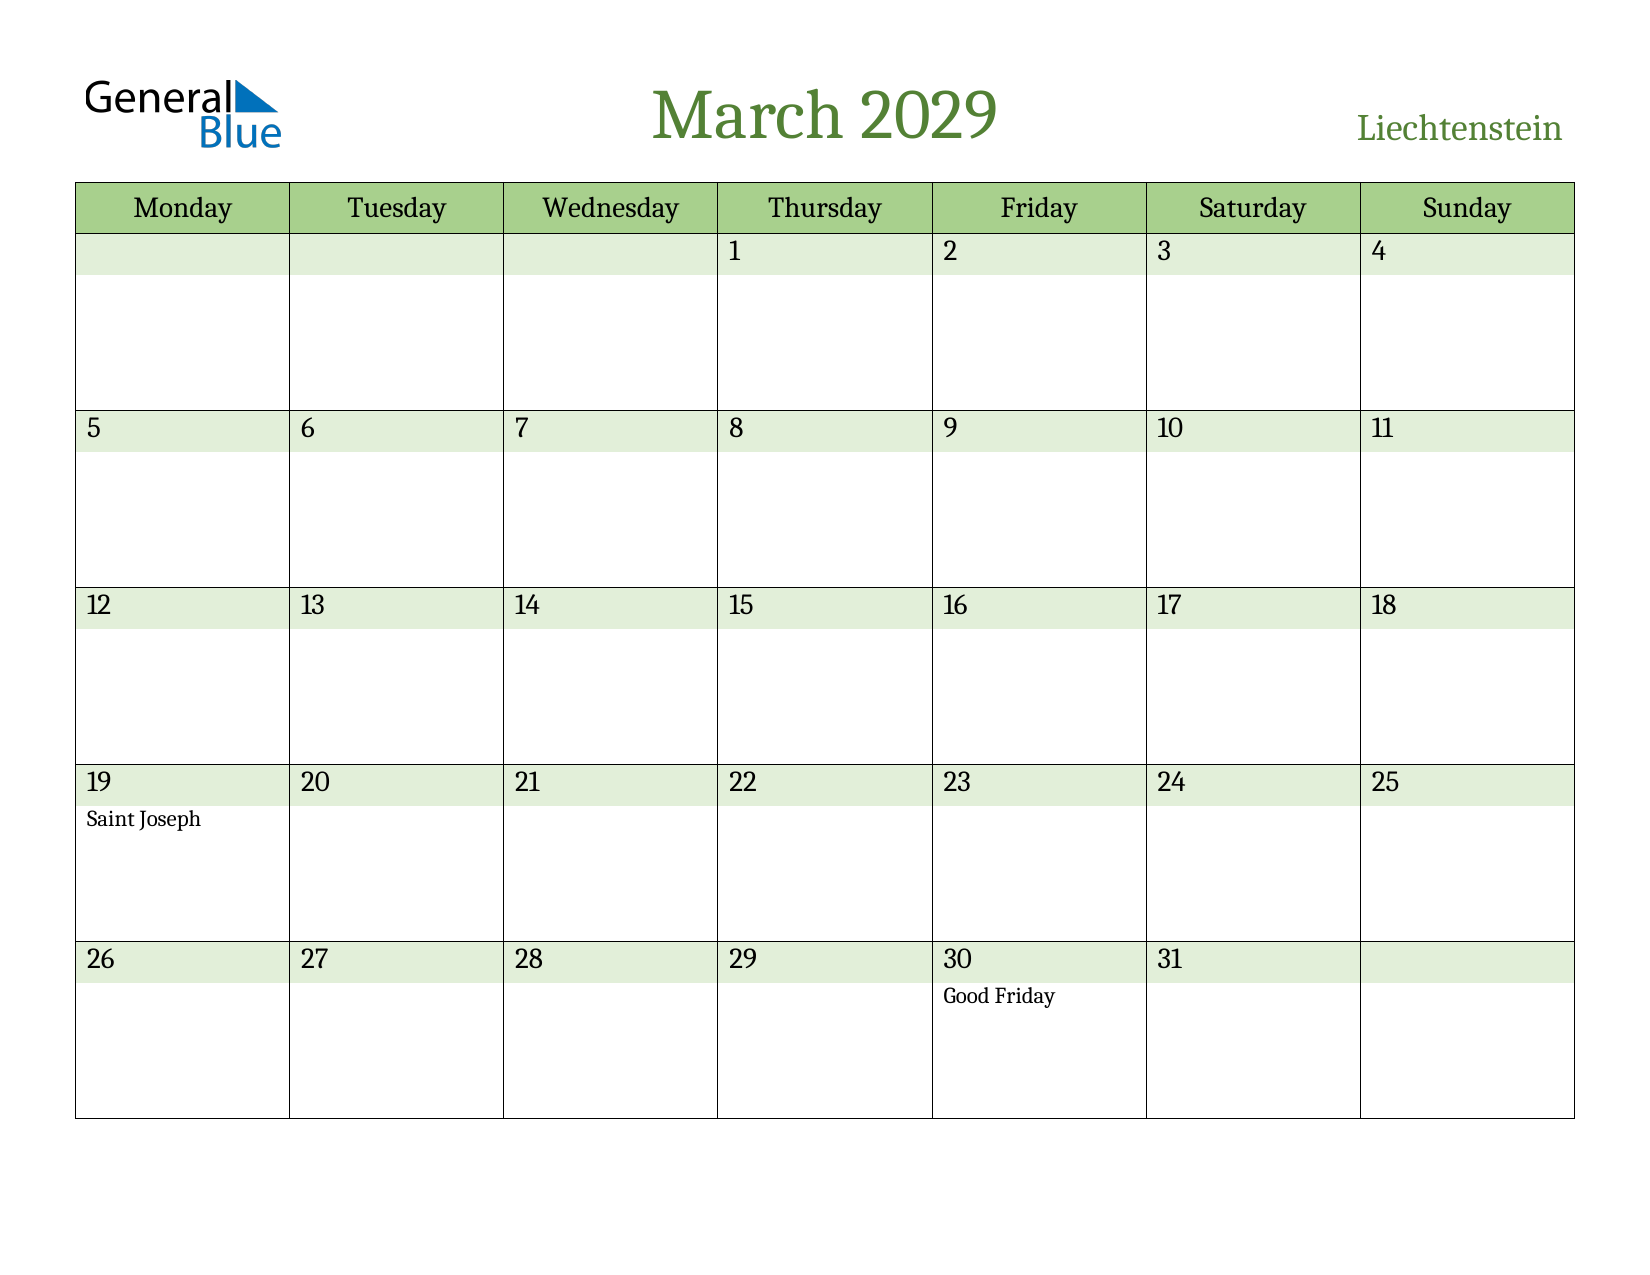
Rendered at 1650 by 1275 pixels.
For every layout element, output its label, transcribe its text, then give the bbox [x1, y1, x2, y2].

table_cell Tuesday [290, 183, 503, 233]
table_cell Sunday [1361, 183, 1574, 233]
table_cell [1361, 452, 1574, 587]
table_cell 14 [504, 588, 717, 629]
table_cell [718, 275, 932, 410]
table_cell 22 [718, 765, 932, 806]
table_cell 5 [76, 411, 289, 452]
table_cell [504, 806, 717, 941]
table_cell Friday [933, 183, 1146, 233]
table_cell [718, 806, 932, 941]
table_cell 6 [290, 411, 503, 452]
table_cell [1147, 275, 1360, 410]
table_cell [1147, 983, 1360, 1118]
table_cell Thursday [718, 183, 932, 233]
table_cell [290, 806, 503, 941]
table_cell Monday [76, 183, 289, 233]
table_cell [76, 629, 289, 764]
table_cell [1147, 629, 1360, 764]
table_cell 7 [504, 411, 717, 452]
table_cell [76, 275, 289, 410]
table_cell [933, 275, 1146, 410]
table_cell [933, 629, 1146, 764]
table_cell [76, 452, 289, 587]
table_cell [290, 275, 503, 410]
table_cell [290, 983, 503, 1118]
table_cell 11 [1361, 411, 1574, 452]
table_cell [76, 983, 289, 1118]
table_cell 8 [718, 411, 932, 452]
table_cell 19 [76, 765, 289, 806]
table_cell [933, 806, 1146, 941]
table_cell [933, 452, 1146, 587]
table_cell 9 [933, 411, 1146, 452]
table_cell [718, 983, 932, 1118]
table_cell 17 [1147, 588, 1360, 629]
table_cell 30 [933, 942, 1146, 983]
table_cell 20 [290, 765, 503, 806]
table_cell [1361, 806, 1574, 941]
table_cell [1361, 942, 1574, 983]
table_cell [290, 234, 503, 275]
table_cell 25 [1361, 765, 1574, 806]
table_cell 1 [718, 234, 932, 275]
table_cell 2 [933, 234, 1146, 275]
table_cell [504, 629, 717, 764]
picture [86, 80, 281, 148]
table_cell Saturday [1147, 183, 1360, 233]
table_cell 28 [504, 942, 717, 983]
table_cell [504, 275, 717, 410]
table_cell 31 [1147, 942, 1360, 983]
table_header March 2029 [504, 75, 1146, 182]
table_cell [504, 983, 717, 1118]
table_cell 23 [933, 765, 1146, 806]
table_cell Good Friday [933, 983, 1146, 1118]
table_cell [1147, 452, 1360, 587]
table_cell 12 [76, 588, 289, 629]
table_cell 4 [1361, 234, 1574, 275]
table_cell 10 [1147, 411, 1360, 452]
table_cell [290, 629, 503, 764]
table_cell [1361, 275, 1574, 410]
table_cell 15 [718, 588, 932, 629]
table_header [76, 75, 503, 182]
table_cell [718, 629, 932, 764]
table_cell [1147, 806, 1360, 941]
table_cell 3 [1147, 234, 1360, 275]
table_cell 29 [718, 942, 932, 983]
table_cell 13 [290, 588, 503, 629]
table_cell 24 [1147, 765, 1360, 806]
table_cell [1361, 629, 1574, 764]
table_cell 21 [504, 765, 717, 806]
table_cell 27 [290, 942, 503, 983]
table_cell [504, 452, 717, 587]
table_cell [290, 452, 503, 587]
table_cell 26 [76, 942, 289, 983]
table_cell Saint Joseph [76, 806, 289, 941]
table_cell [718, 452, 932, 587]
table_cell Wednesday [504, 183, 717, 233]
table_cell [504, 234, 717, 275]
table_cell 18 [1361, 588, 1574, 629]
table_cell 16 [933, 588, 1146, 629]
table_cell [1361, 983, 1574, 1118]
table_header Liechtenstein [1146, 75, 1574, 182]
table_cell [76, 234, 289, 275]
